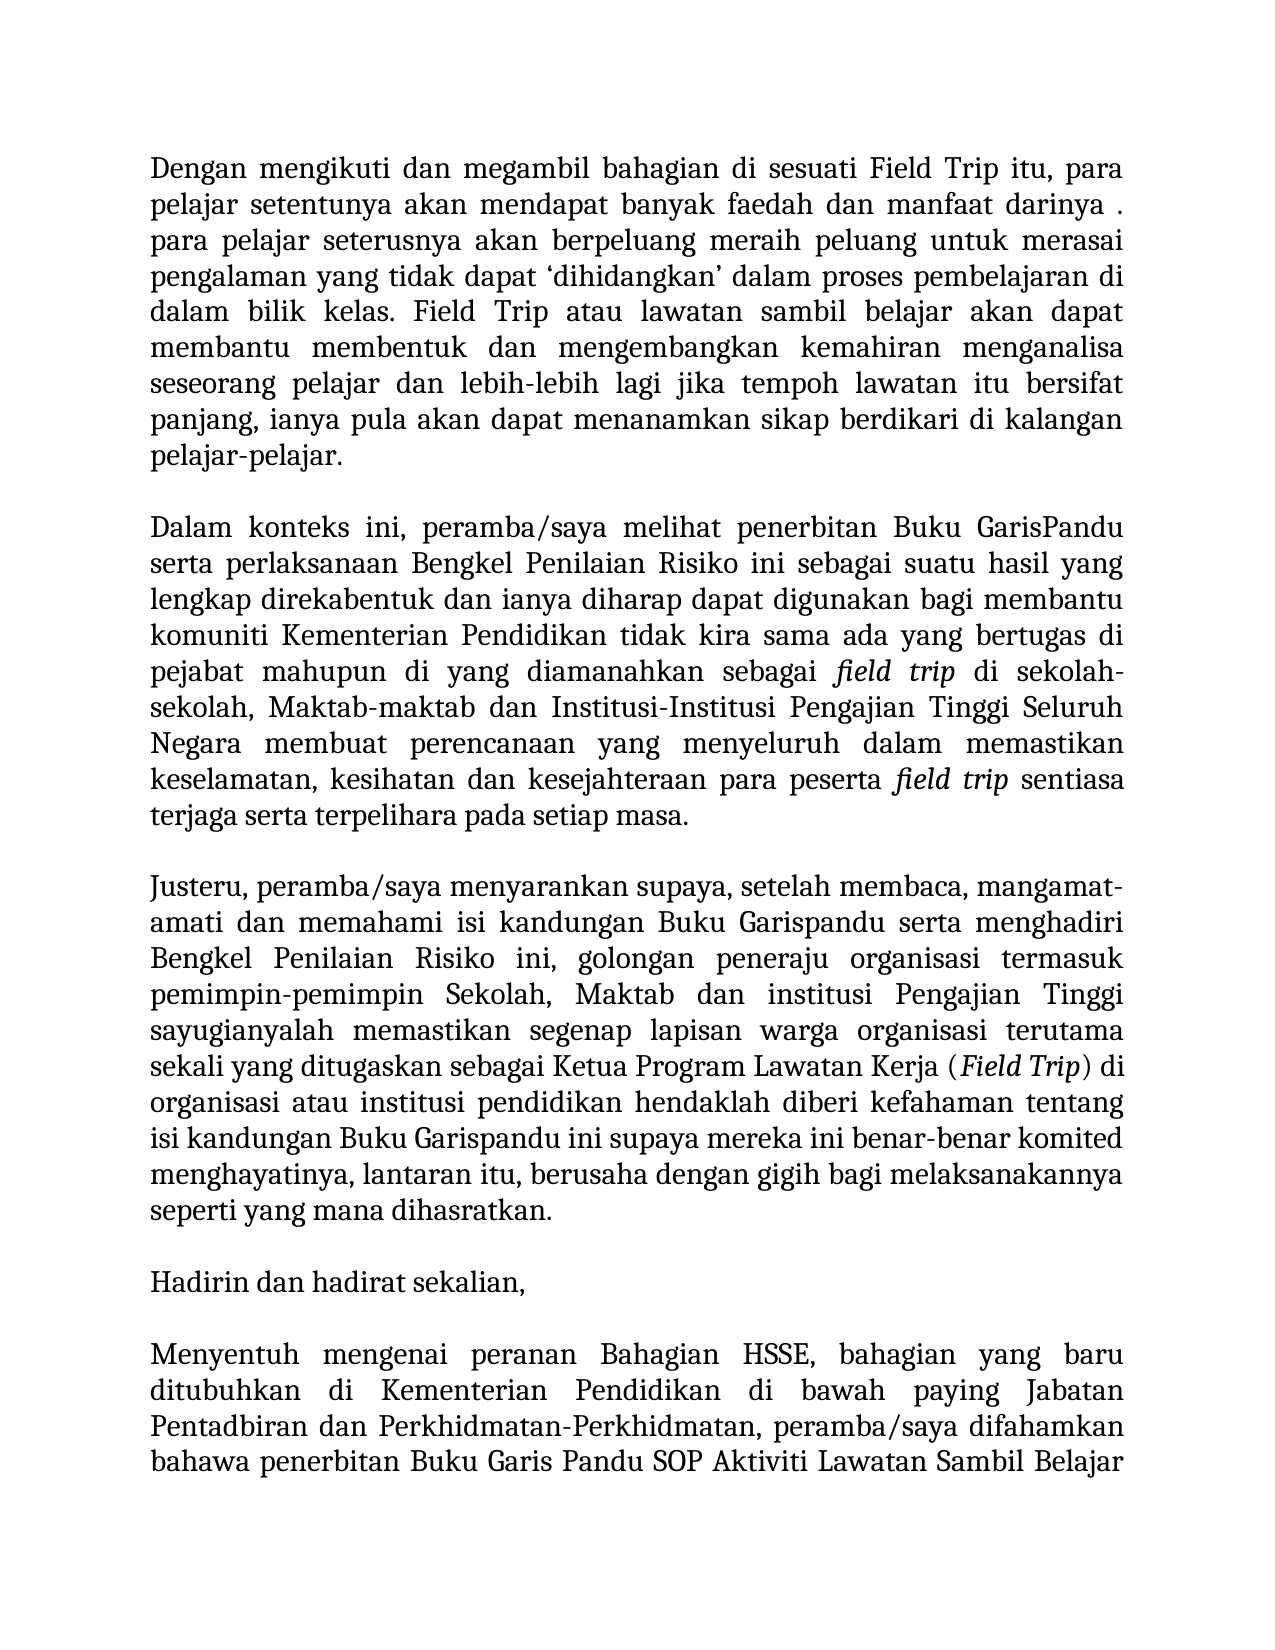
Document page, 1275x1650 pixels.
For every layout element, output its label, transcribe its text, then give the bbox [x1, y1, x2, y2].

text Hadirin dan hadirat sekalian, [150, 1264, 1125, 1300]
text Dengan mengikuti dan megambil bahagian di sesuati Field Trip itu, para pelajar setentunya akan mendapat banyak faedah dan manfaat darinya . para pelajar seterusnya akan berpeluang meraih peluang untuk merasai pengalaman yang tidak dapat ‘dihidangkan’ dalam proses pembelajaran di dalam bilik kelas. Field Trip atau lawatan sambil belajar akan dapat membantu membentuk dan mengembangkan kemahiran menganalisa seseorang pelajar dan lebih-lebih lagi jika tempoh lawatan itu bersifat panjang, ianya pula akan dapat menanamkan sikap berdikari di kalangan pelajar-pelajar. [150, 150, 1125, 473]
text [150, 1336, 1125, 1480]
text Dalam konteks ini, peramba/saya melihat penerbitan Buku GarisPandu serta perlaksanaan Bengkel Penilaian Risiko ini sebagai suatu hasil yang lengkap direkabentuk dan ianya diharap dapat digunakan bagi membantu komuniti Kementerian Pendidikan tidak kira sama ada yang bertugas di pejabat mahupun di yang diamanahkan sebagai field trip di sekolah-sekolah, Maktab-maktab dan Institusi-Institusi Pengajian Tinggi Seluruh Negara membuat perencanaan yang menyeluruh dalam memastikan keselamatan, kesihatan dan kesejahteraan para peserta field trip sentiasa terjaga serta terpelihara pada setiap masa. [150, 509, 1125, 833]
text Justeru, peramba/saya menyarankan supaya, setelah membaca, mangamat-amati dan memahami isi kandungan Buku Garispandu serta menghadiri Bengkel Penilaian Risiko ini, golongan peneraju organisasi termasuk pemimpin-pemimpin Sekolah, Maktab dan institusi Pengajian Tinggi sayugianyalah memastikan segenap lapisan warga organisasi terutama sekali yang ditugaskan sebagai Ketua Program Lawatan Kerja (Field Trip) di organisasi atau institusi pendidikan hendaklah diberi kefahaman tentang isi kandungan Buku Garispandu ini supaya mereka ini benar-benar komited menghayatinya, lantaran itu, berusaha dengan gigih bagi melaksanakannya seperti yang mana dihasratkan. [150, 869, 1125, 1228]
